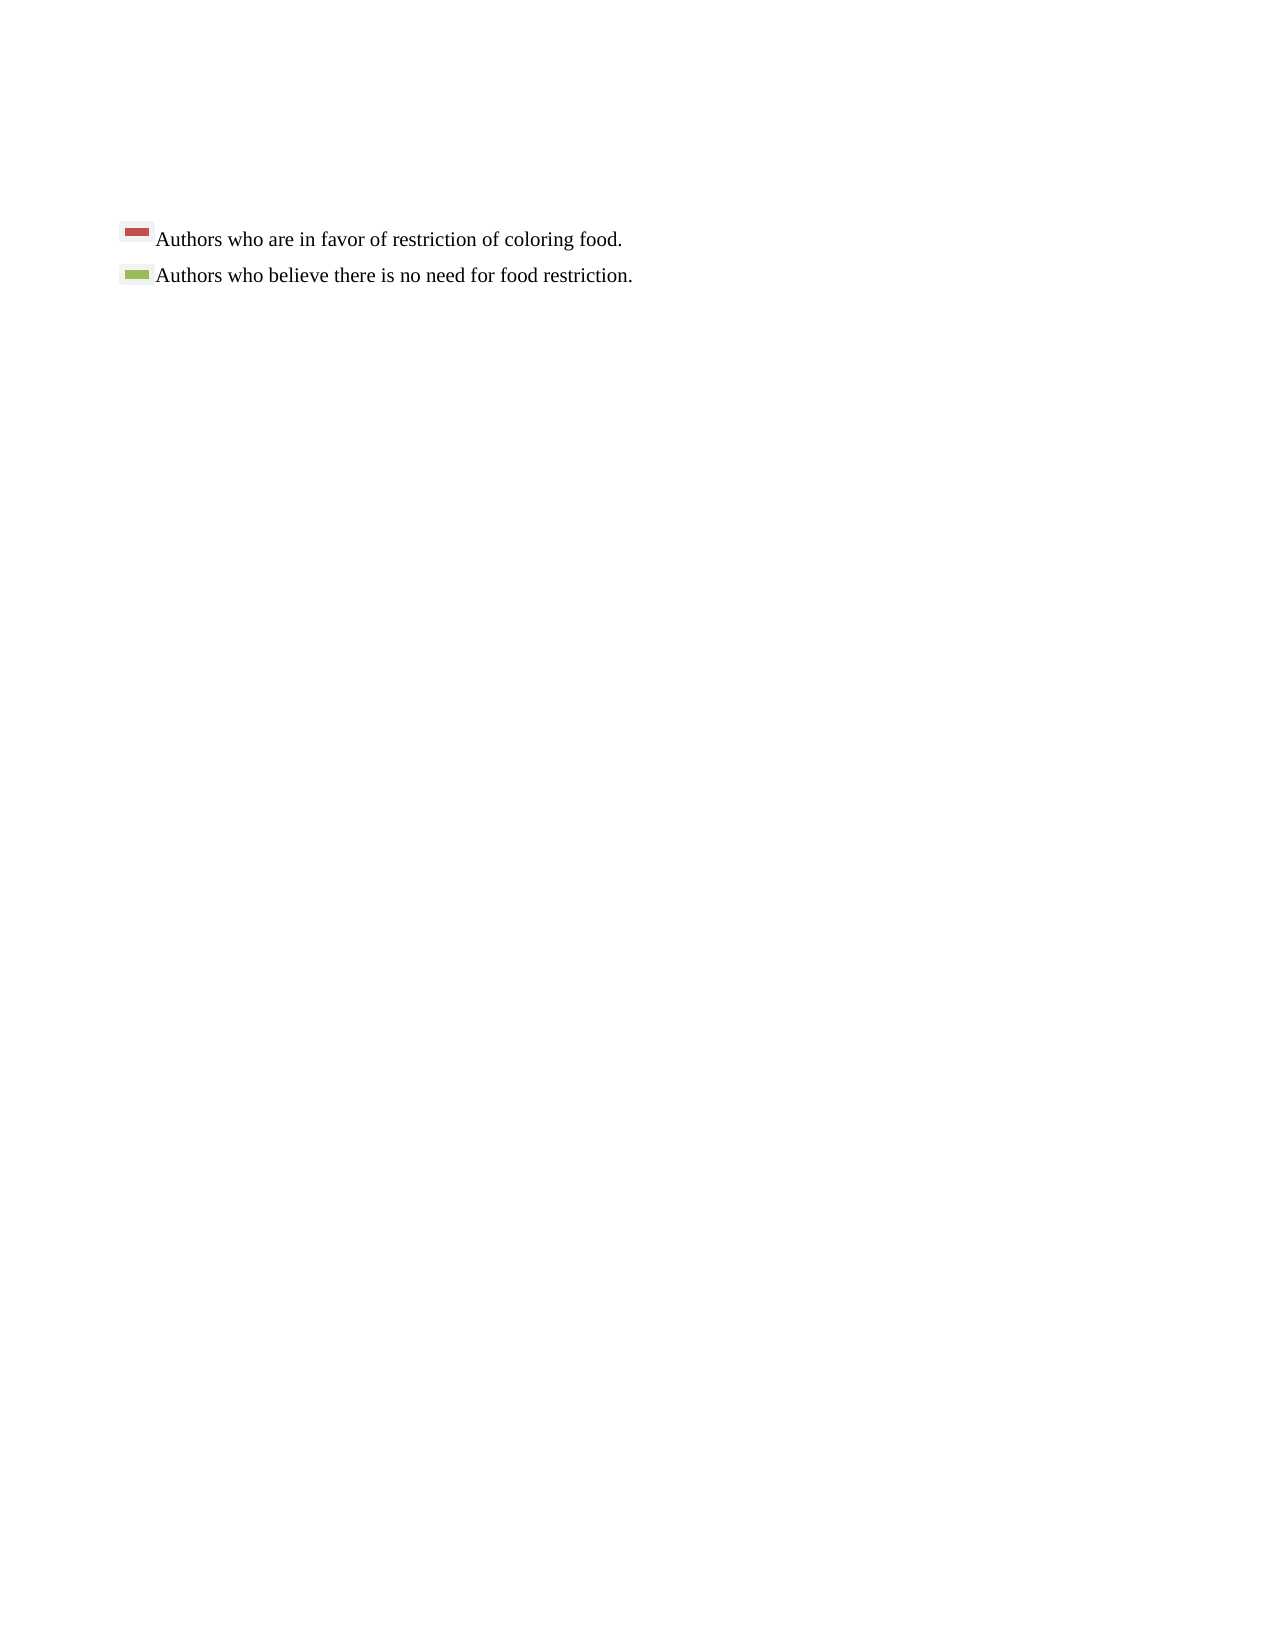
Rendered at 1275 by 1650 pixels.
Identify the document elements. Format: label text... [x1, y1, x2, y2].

text Authors who believe there is no need for food restriction. [150, 263, 1164, 287]
text Authors who are in favor of restriction of coloring food. [150, 227, 1164, 251]
